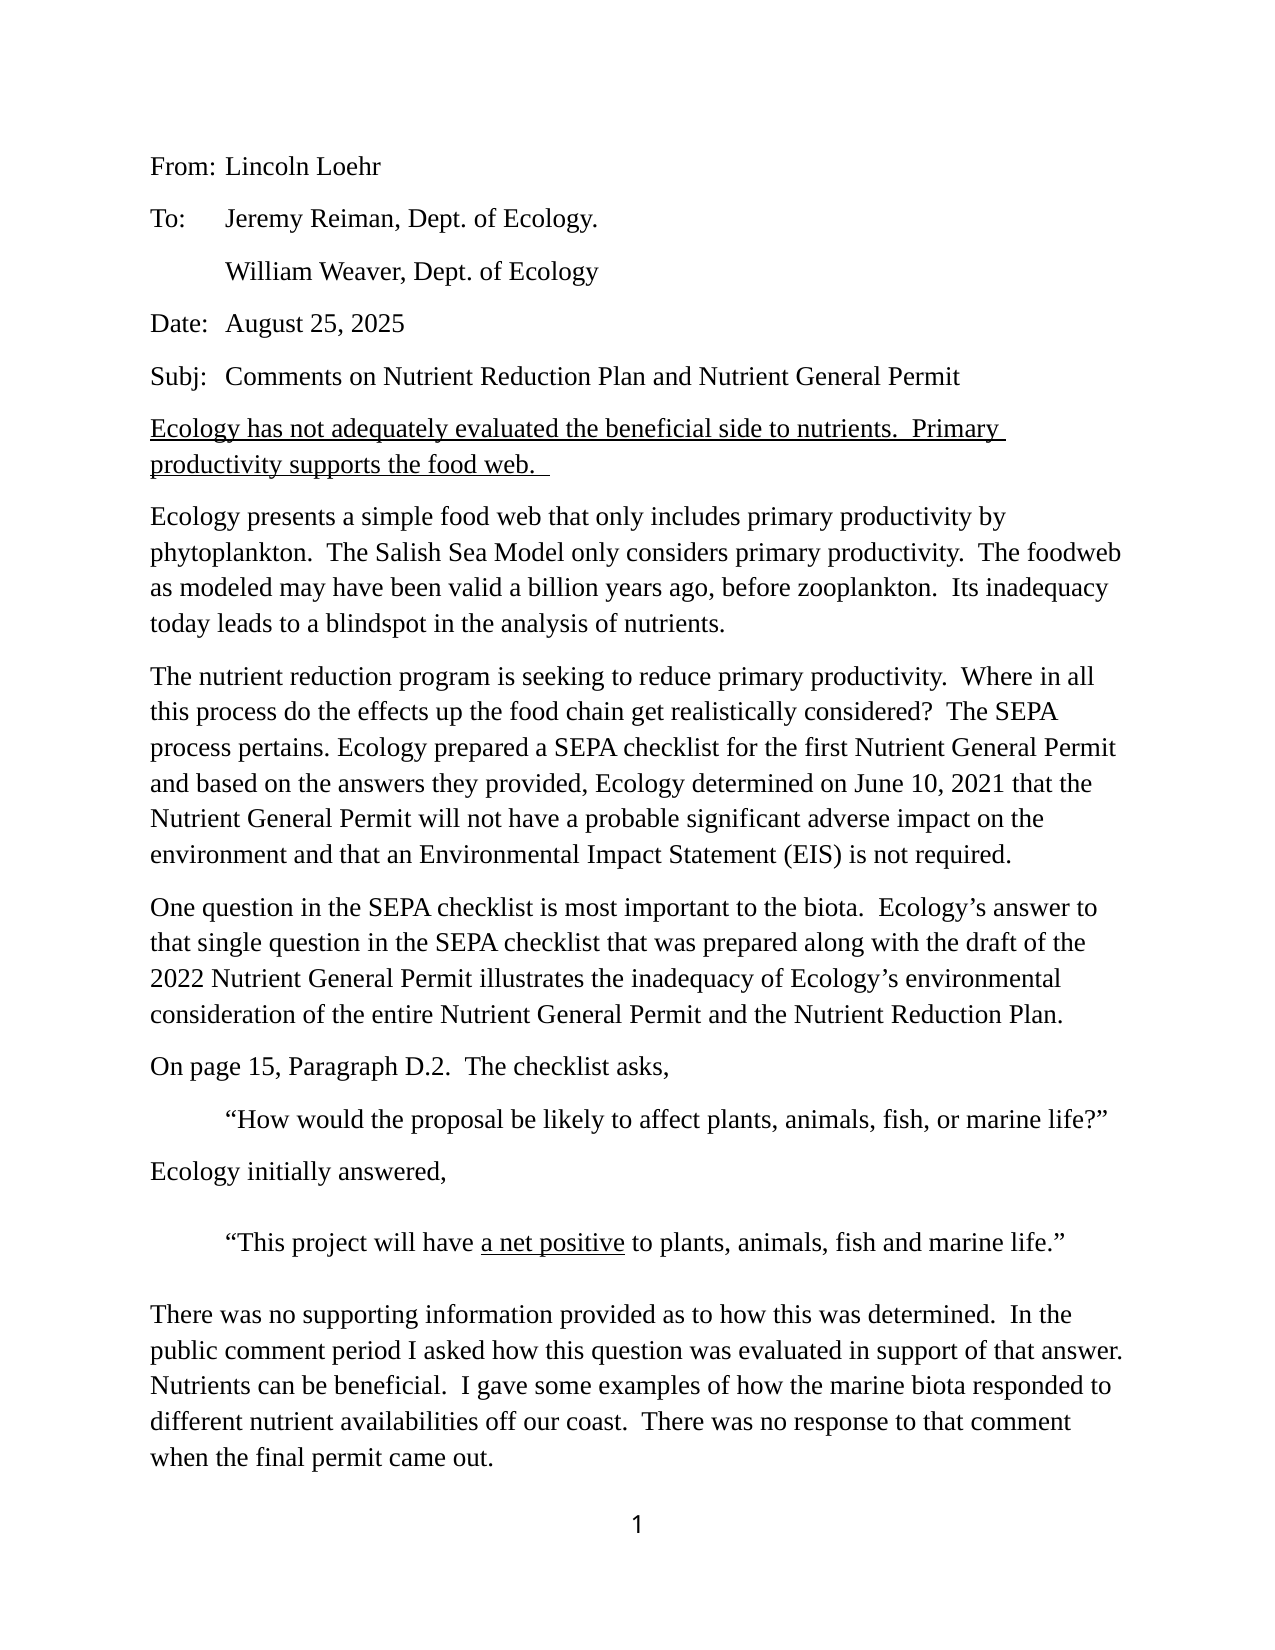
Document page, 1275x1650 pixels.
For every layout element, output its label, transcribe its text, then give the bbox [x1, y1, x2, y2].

text William Weaver, Dept. of Ecology [150, 255, 1125, 286]
text Subj: Comments on Nutrient Reduction Plan and Nutrient General Permit [150, 359, 1125, 391]
text The nutrient reduction program is seeking to reduce primary productivity. Where in all this process do the effects up the food chain get realistically considered? The SEPA process pertains. Ecology prepared a SEPA checklist for the first Nutrient General Permit and based on the answers they provided, Ecology determined on June 10, 2021 that the Nutrient General Permit will not have a probable significant adverse impact on the environment and that an Environmental Impact Statement (EIS) is not required. [150, 660, 1125, 869]
text There was no supporting information provided as to how this was determined. In the public comment period I asked how this question was evaluated in support of that answer. Nutrients can be beneficial. I gave some examples of how the marine biota responded to different nutrient availabilities off our coast. There was no response to that comment when the final permit came out. [150, 1298, 1125, 1472]
text From: Lincoln Loehr [150, 150, 1125, 181]
text One question in the SEPA checklist is most important to the biota. Ecology’s answer to that single question in the SEPA checklist that was prepared along with the draft of the 2022 Nutrient General Permit illustrates the inadequacy of Ecology’s environmental consideration of the entire Nutrient General Permit and the Nutrient Reduction Plan. [150, 891, 1125, 1029]
text “This project will have a net positive to plants, animals, fish and marine life.” [150, 1227, 1125, 1258]
text “How would the proposal be likely to affect plants, animals, fish, or marine life?” [150, 1103, 1125, 1134]
text Ecology initially answered, [150, 1155, 1125, 1186]
text Ecology has not adequately evaluated the beneficial side to nutrients. Primary productivity supports the food web. [150, 412, 1125, 479]
text Ecology presents a simple food web that only includes primary productivity by phytoplankton. The Salish Sea Model only considers primary productivity. The foodweb as modeled may have been valid a billion years ago, before zooplankton. Its inadequacy today leads to a blindspot in the analysis of nutrients. [150, 500, 1125, 638]
text Date: August 25, 2025 [150, 307, 1125, 338]
text On page 15, Paragraph D.2. The checklist asks, [150, 1050, 1125, 1081]
text To: Jeremy Reiman, Dept. of Ecology. [150, 202, 1125, 233]
